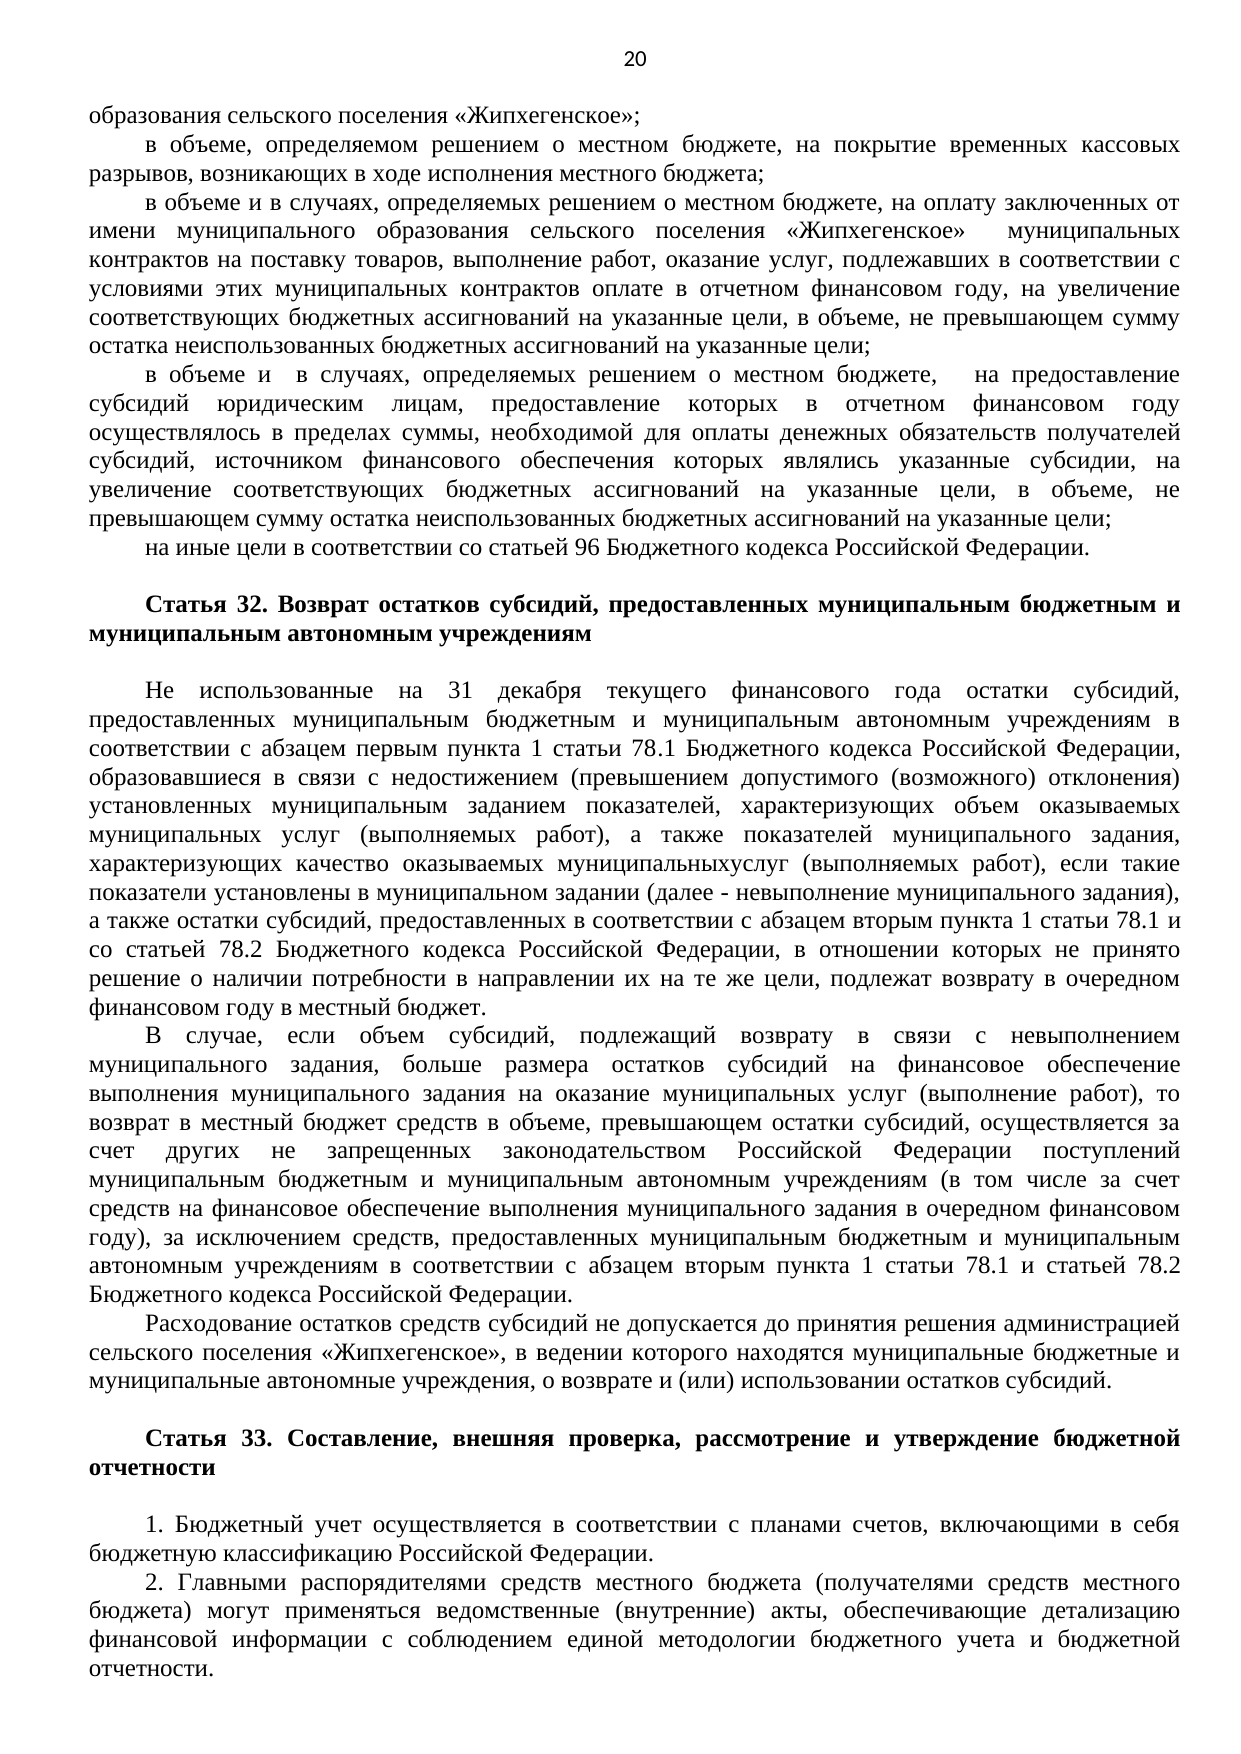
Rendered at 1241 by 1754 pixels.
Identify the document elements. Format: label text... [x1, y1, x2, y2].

text в объеме и в случаях, определяемых решением о местном бюджете, на оплату заключенных от имени муниципального образования сельского поселения «Жипхегенское» муниципальных контрактов на поставку товаров, выполнение работ, оказание услуг, подлежавших в соответствии с условиями этих муниципальных контрактов оплате в отчетном финансовом году, на увеличение соответствующих бюджетных ассигнований на указанные цели, в объеме, не превышающем сумму остатка неиспользованных бюджетных ассигнований на указанные цели; [89, 187, 1181, 359]
text на иные цели в соответствии со статьей 96 Бюджетного кодекса Российской Федерации. [89, 532, 1181, 560]
text Расходование остатков средств субсидий не допускается до принятия решения администрацией сельского поселения «Жипхегенское», в ведении которого находятся муниципальные бюджетные и муниципальные автономные учреждения, о возврате и (или) использовании остатков субсидий. [89, 1308, 1181, 1394]
text В случае, если объем субсидий, подлежащий возврату в связи с невыполнением муниципального задания, больше размера остатков субсидий на финансовое обеспечение выполнения муниципального задания на оказание муниципальных услуг (выполнение работ), то возврат в местный бюджет средств в объеме, превышающем остатки субсидий, осуществляется за счет других не запрещенных законодательством Российской Федерации поступлений муниципальным бюджетным и муниципальным автономным учреждениям (в том числе за счет средств на финансовое обеспечение выполнения муниципального задания в очередном финансовом году), за исключением средств, предоставленных муниципальным бюджетным и муниципальным автономным учреждениям в соответствии с абзацем вторым пункта 1 статьи 78.1 и статьей 78.2 Бюджетного кодекса Российской Федерации. [89, 1020, 1181, 1308]
text 1. Бюджетный учет осуществляется в соответствии с планами счетов, включающими в себя бюджетную классификацию Российской Федерации. [89, 1509, 1181, 1567]
text Не использованные на 31 декабря текущего финансового года остатки субсидий, предоставленных муниципальным бюджетным и муниципальным автономным учреждениям в соответствии с абзацем первым пункта 1 статьи 78.1 Бюджетного кодекса Российской Федерации, образовавшиеся в связи с недостижением (превышением допустимого (возможного) отклонения) установленных муниципальным заданием показателей, характеризующих объем оказываемых муниципальных услуг (выполняемых работ), а также показателей муниципального задания, характеризующих качество оказываемых муниципальныхуслуг (выполняемых работ), если такие показатели установлены в муниципальном задании (далее - невыполнение муниципального задания), а также остатки субсидий, предоставленных в соответствии с абзацем вторым пункта 1 статьи 78.1 и со статьей 78.2 Бюджетного кодекса Российской Федерации, в отношении которых не принято решение о наличии потребности в направлении их на те же цели, подлежат возврату в очередном финансовом году в местный бюджет. [89, 675, 1181, 1020]
text 2. Главными распорядителями средств местного бюджета (получателями средств местного бюджета) могут применяться ведомственные (внутренние) акты, обеспечивающие детализацию финансовой информации с соблюдением единой методологии бюджетного учета и бюджетной отчетности. [89, 1567, 1181, 1682]
title Статья 33. Составление, внешняя проверка, рассмотрение и утверждение бюджетной отчетности [89, 1423, 1181, 1480]
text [89, 100, 1181, 129]
title Статья 32. Возврат остатков субсидий, предоставленных муниципальным бюджетным и муниципальным автономным учреждениям [89, 589, 1181, 647]
text в объеме и в случаях, определяемых решением о местном бюджете, на предоставление субсидий юридическим лицам, предоставление которых в отчетном финансовом году осуществлялось в пределах суммы, необходимой для оплаты денежных обязательств получателей субсидий, источником финансового обеспечения которых являлись указанные субсидии, на увеличение соответствующих бюджетных ассигнований на указанные цели, в объеме, не превышающем сумму остатка неиспользованных бюджетных ассигнований на указанные цели; [89, 359, 1181, 532]
text в объеме, определяемом решением о местном бюджете, на покрытие временных кассовых разрывов, возникающих в ходе исполнения местного бюджета; [89, 129, 1181, 187]
